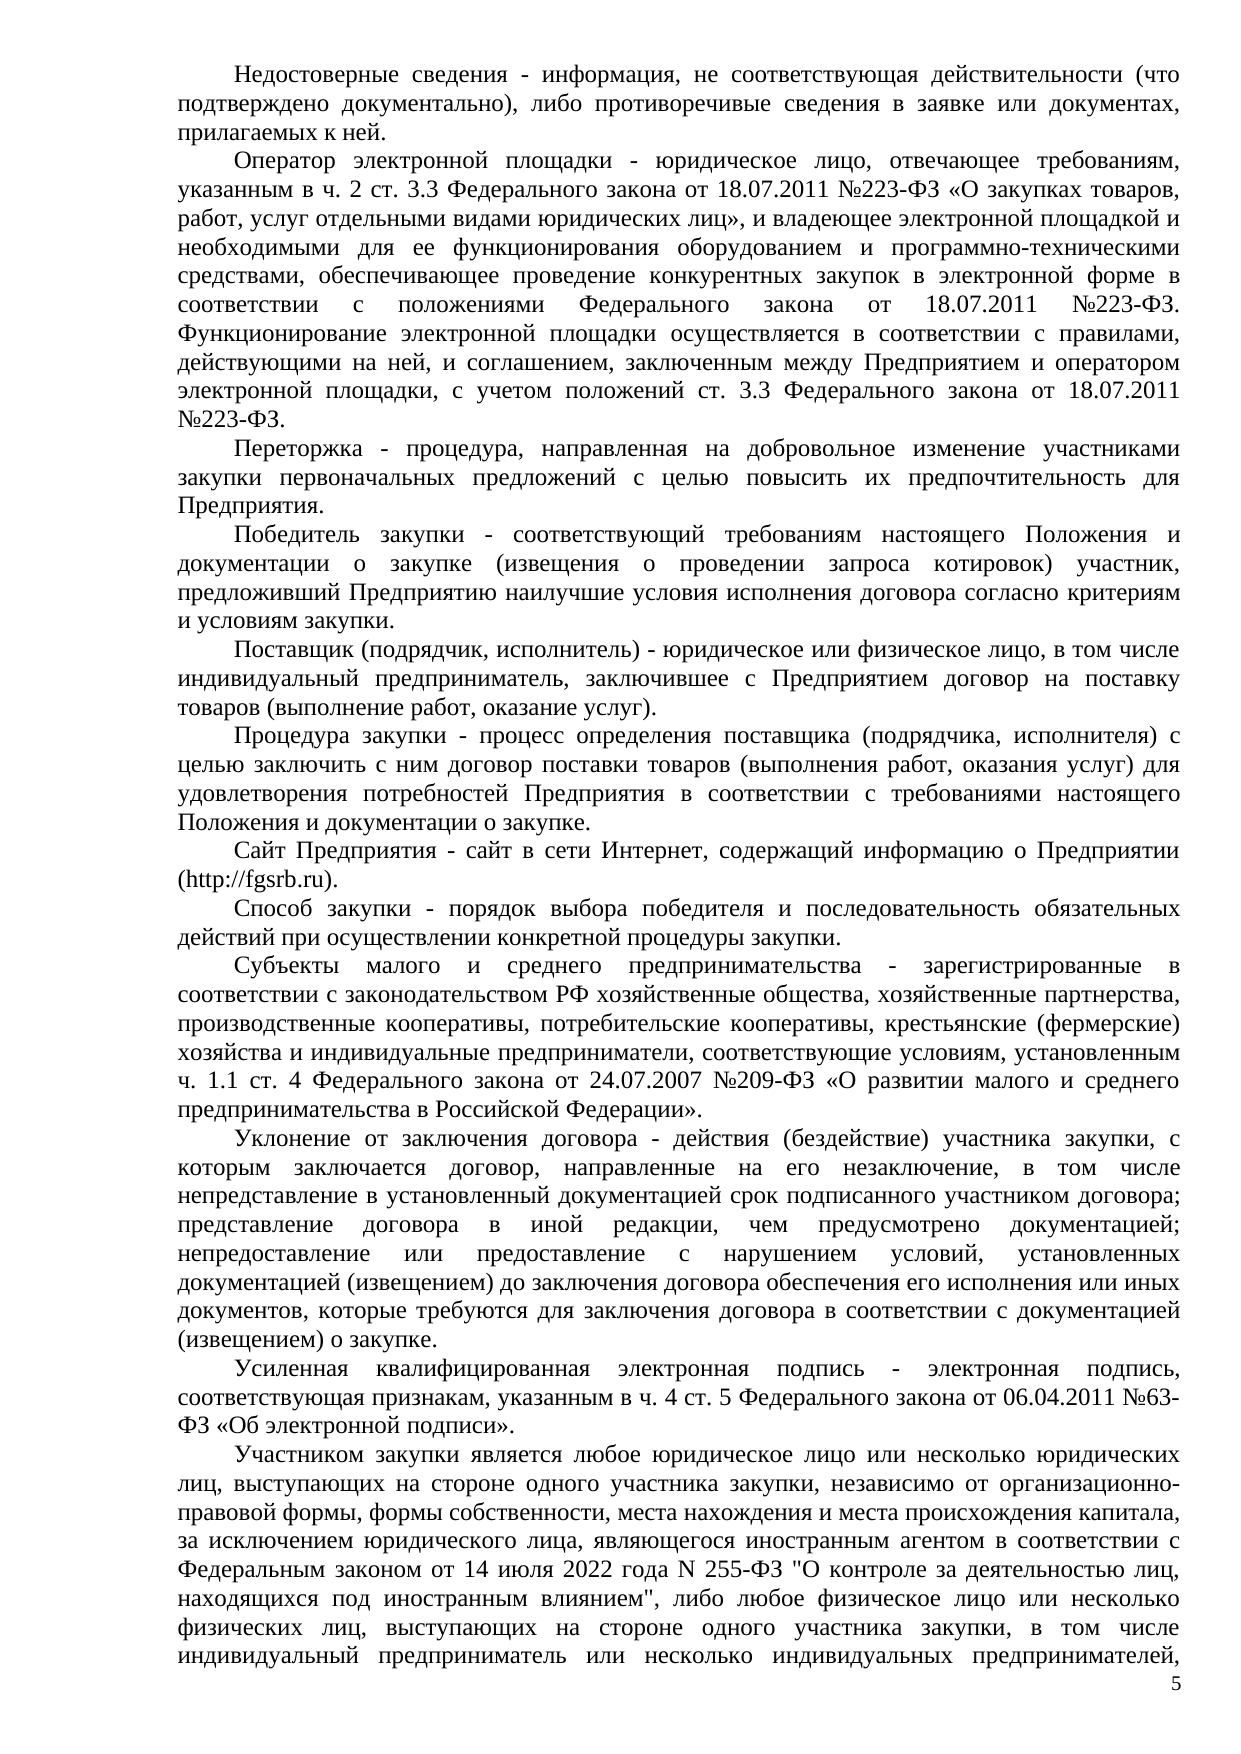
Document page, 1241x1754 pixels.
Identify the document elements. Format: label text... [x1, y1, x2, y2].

text Оператор электронной площадки - юридическое лицо, отвечающее требованиям, указанным в ч. 2 ст. 3.3 Федерального закона от 18.07.2011 №223-ФЗ «О закупках товаров, работ, услуг отдельными видами юридических лиц», и владеющее электронной площадкой и необходимыми для ее функционирования оборудованием и программно-техническими средствами, обеспечивающее проведение конкурентных закупок в электронной форме в соответствии с положениями Федерального закона от 18.07.2011 №223-ФЗ. Функционирование электронной площадки осуществляется в соответствии с правилами, действующими на ней, и соглашением, заключенным между Предприятием и оператором электронной площадки, с учетом положений ст. 3.3 Федерального закона от 18.07.2011 №223-ФЗ. [177, 145, 1181, 433]
text Усиленная квалифицированная электронная подпись - электронная подпись, соответствующая признакам, указанным в ч. 4 ст. 5 Федерального закона от 06.04.2011 №63-ФЗ «Об электронной подписи». [177, 1353, 1181, 1439]
text Недостоверные сведения - информация, не соответствующая действительности (что подтверждено документально), либо противоречивые сведения в заявке или документах, прилагаемых к ней. [177, 59, 1181, 145]
text Сайт Предприятия - сайт в сети Интернет, содержащий информацию о Предприятии (http://fgsrb.ru). [177, 835, 1181, 893]
text Победитель закупки - соответствующий требованиям настоящего Положения и документации о закупке (извещения о проведении запроса котировок) участник, предложивший Предприятию наилучшие условия исполнения договора согласно критериям и условиям закупки. [177, 519, 1181, 634]
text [177, 1439, 1181, 1669]
text Процедура закупки - процесс определения поставщика (подрядчика, исполнителя) с целью заключить с ним договор поставки товаров (выполнения работ, оказания услуг) для удовлетворения потребностей Предприятия в соответствии с требованиями настоящего Положения и документации о закупке. [177, 720, 1181, 835]
text Переторжка - процедура, направленная на добровольное изменение участниками закупки первоначальных предложений с целью повысить их предпочтительность для Предприятия. [177, 433, 1181, 519]
text Способ закупки - порядок выбора победителя и последовательность обязательных действий при осуществлении конкретной процедуры закупки. [177, 893, 1181, 950]
text Поставщик (подрядчик, исполнитель) - юридическое или физическое лицо, в том числе индивидуальный предприниматель, заключившее с Предприятием договор на поставку товаров (выполнение работ, оказание услуг). [177, 634, 1181, 720]
text Уклонение от заключения договора - действия (бездействие) участника закупки, с которым заключается договор, направленные на его незаключение, в том числе непредставление в установленный документацией срок подписанного участником договора; представление договора в иной редакции, чем предусмотрено документацией; непредоставление или предоставление с нарушением условий, установленных документацией (извещением) до заключения договора обеспечения его исполнения или иных документов, которые требуются для заключения договора в соответствии с документацией (извещением) о закупке. [177, 1123, 1181, 1353]
text Субъекты малого и среднего предпринимательства - зарегистрированные в соответствии с законодательством РФ хозяйственные общества, хозяйственные партнерства, производственные кооперативы, потребительские кооперативы, крестьянские (фермерские) хозяйства и индивидуальные предприниматели, соответствующие условиям, установленным ч. 1.1 ст. 4 Федерального закона от 24.07.2007 №209-ФЗ «О развитии малого и среднего предпринимательства в Российской Федерации». [177, 950, 1181, 1123]
